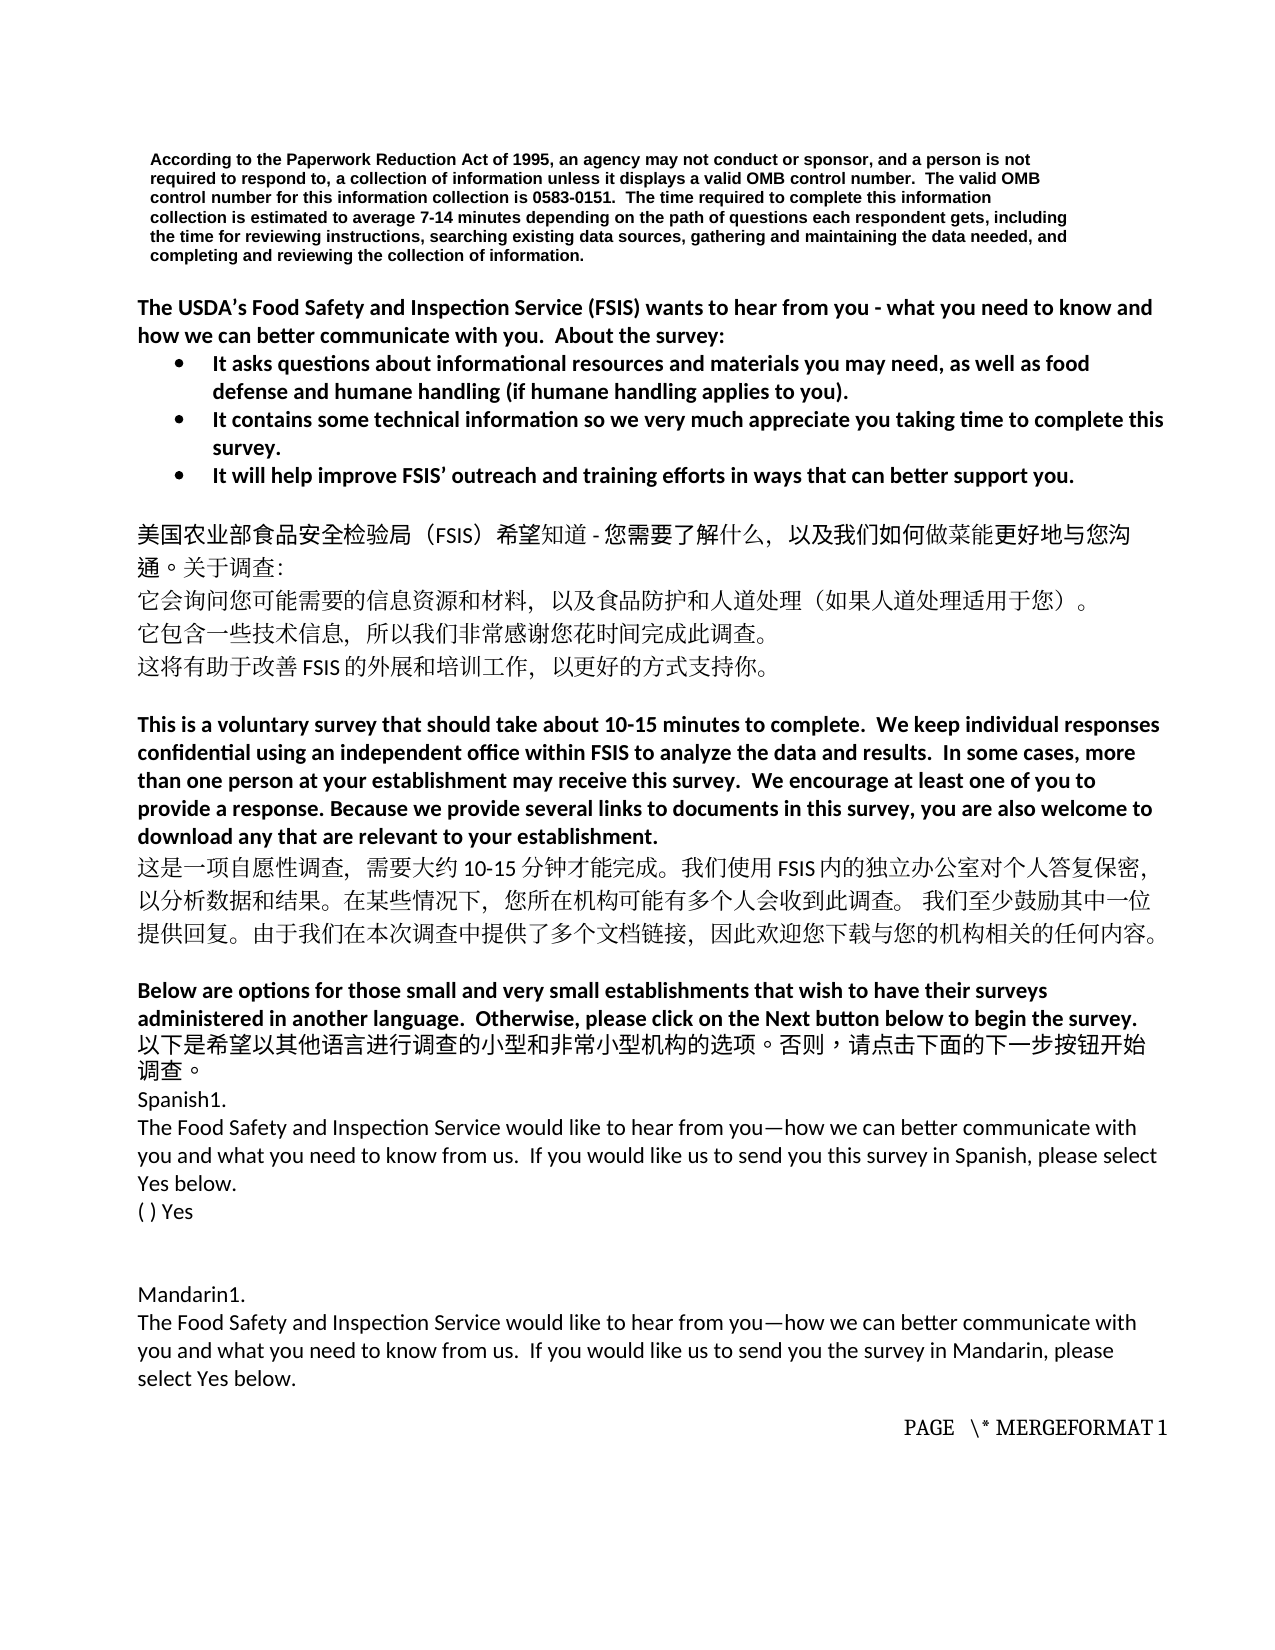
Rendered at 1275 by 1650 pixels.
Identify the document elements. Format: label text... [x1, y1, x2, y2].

list It asks questions about informational resources and materials you may need, as well as food defense and humane handling (if humane handling applies to you). [175, 349, 1167, 405]
text Mandarin1. [137, 1280, 1167, 1308]
text 它会询问您可能需要的信息资源和材料，以及食品防护和人道处理（如果人道处理适用于您）。 [137, 583, 1167, 616]
text 美国农业部食品安全检验局（FSIS）希望知道 - 您需要了解什么，以及我们如何做菜能更好地与您沟通。关于调查： [137, 517, 1167, 583]
list It will help improve FSIS’ outreach and training efforts in ways that can better support you. [175, 461, 1167, 489]
list 以下是希望以其他语言进行调查的小型和非常小型机构的选项。否则，请点击下面的下一步按钮开始调查。 [137, 1033, 1167, 1085]
text According to the Paperwork Reduction Act of 1995, an agency may not conduct or sponsor, and a person is not required to respond to, a collection of information unless it displays a valid OMB control number. The valid OMB control number for this information collection is 0583-0151. The time required to complete this information collection is estimated to average 7-14 minutes depending on the path of questions each respondent gets, including the time for reviewing instructions, searching existing data sources, gathering and maintaining the data needed, and completing and reviewing the collection of information. [150, 150, 1069, 265]
text The USDA’s Food Safety and Inspection Service (FSIS) wants to hear from you - what you need to know and how we can better communicate with you. About the survey: [137, 293, 1167, 349]
text The Food Safety and Inspection Service would like to hear from you—how we can better communicate with you and what you need to know from us. If you would like us to send you the survey in Mandarin, please select Yes below. [137, 1308, 1167, 1392]
list It contains some technical information so we very much appreciate you taking time to complete this survey. [175, 405, 1167, 461]
text Spanish1. [137, 1085, 1167, 1113]
text The Food Safety and Inspection Service would like to hear from you—how we can better communicate with you and what you need to know from us. If you would like us to send you this survey in Spanish, please select Yes below. [137, 1113, 1167, 1197]
text This is a voluntary survey that should take about 10-15 minutes to complete. We keep individual responses confidential using an independent office within FSIS to analyze the data and results. In some cases, more than one person at your establishment may receive this survey. We encourage at least one of you to provide a response. Because we provide several links to documents in this survey, you are also welcome to download any that are relevant to your establishment. [137, 682, 1167, 850]
text ( ) Yes [137, 1197, 1167, 1225]
text 它包含一些技术信息，所以我们非常感谢您花时间完成此调查。 [137, 616, 1167, 649]
list Below are options for those small and very small establishments that wish to have their surveys administered in another language. Otherwise, please click on the Next button below to begin the survey. [137, 977, 1167, 1033]
text 这将有助于改善FSIS的外展和培训工作，以更好的方式支持你。 [137, 649, 1167, 682]
text 这是一项自愿性调查，需要大约10-15分钟才能完成。我们使用FSIS内的独立办公室对个人答复保密，以分析数据和结果。在某些情况下，您所在机构可能有多个人会收到此调查。 我们至少鼓励其中一位提供回复。由于我们在本次调查中提供了多个文档链接，因此欢迎您下载与您的机构相关的任何内容。 [137, 850, 1167, 948]
